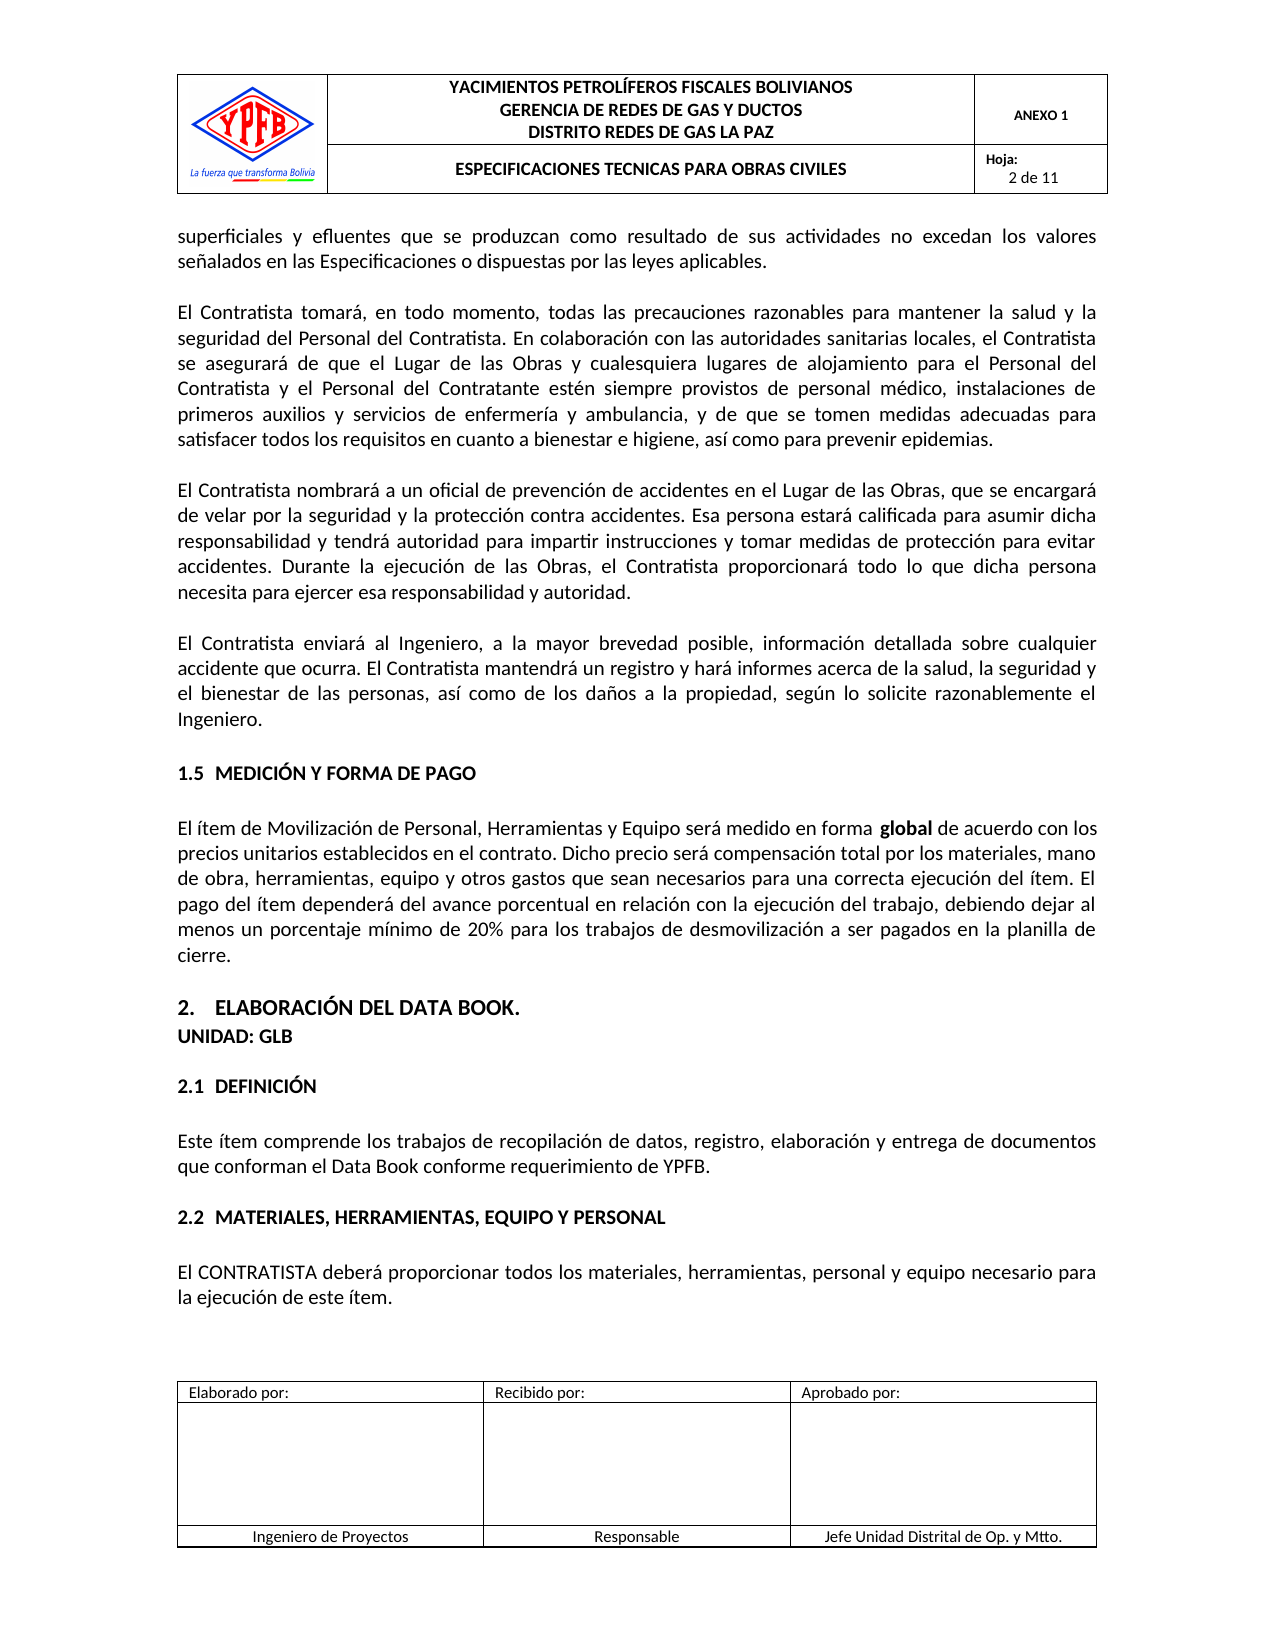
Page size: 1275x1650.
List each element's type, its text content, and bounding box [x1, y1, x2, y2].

text El Contratista tomará, en todo momento, todas las precauciones razonables para mantener la salud y la seguridad del Personal del Contratista. En colaboración con las autoridades sanitarias locales, el Contratista se asegurará de que el Lugar de las Obras y cualesquiera lugares de alojamiento para el Personal del Contratista y el Personal del Contratante estén siempre provistos de personal médico, instalaciones de primeros auxilios y servicios de enfermería y ambulancia, y de que se tomen medidas adecuadas para satisfacer todos los requisitos en cuanto a bienestar e higiene, así como para prevenir epidemias. [177, 299, 1098, 452]
text MEDICIÓN Y FORMA DE PAGO [177, 760, 1098, 786]
text Este ítem comprende los trabajos de recopilación de datos, registro, elaboración y entrega de documentos que conforman el Data Book conforme requerimiento de YPFB. [177, 1128, 1098, 1179]
text El CONTRATISTA deberá proporcionar todos los materiales, herramientas, personal y equipo necesario para la ejecución de este ítem. [177, 1259, 1098, 1310]
text El Contratista enviará al Ingeniero, a la mayor brevedad posible, información detallada sobre cualquier accidente que ocurra. El Contratista mantendrá un registro y hará informes acerca de la salud, la seguridad y el bienestar de las personas, así como de los daños a la propiedad, según lo solicite razonablemente el Ingeniero. [177, 630, 1098, 731]
text DEFINICIÓN [177, 1074, 1098, 1099]
picture [188, 81, 316, 187]
text El Contratista nombrará a un oficial de prevención de accidentes en el Lugar de las Obras, que se encargará de velar por la seguridad y la protección contra accidentes. Esa persona estará calificada para asumir dicha responsabilidad y tendrá autoridad para impartir instrucciones y tomar medidas de protección para evitar accidentes. Durante la ejecución de las Obras, el Contratista proporcionará todo lo que dicha persona necesita para ejercer esa responsabilidad y autoridad. [177, 477, 1098, 604]
text MATERIALES, HERRAMIENTAS, EQUIPO Y PERSONAL [177, 1204, 1098, 1230]
text UNIDAD: GLB [177, 1023, 1098, 1048]
subtitle ELABORACIÓN DEL DATA BOOK. [177, 993, 1098, 1021]
text El ítem de Movilización de Personal, Herramientas y Equipo será medido en forma global de acuerdo con los precios unitarios establecidos en el contrato. Dicho precio será compensación total por los materiales, mano de obra, herramientas, equipo y otros gastos que sean necesarios para una correcta ejecución del ítem. El pago del ítem dependerá del avance porcentual en relación con la ejecución del trabajo, debiendo dejar al menos un porcentaje mínimo de 20% para los trabajos de desmovilización a ser pagados en la planilla de cierre. [177, 815, 1098, 967]
